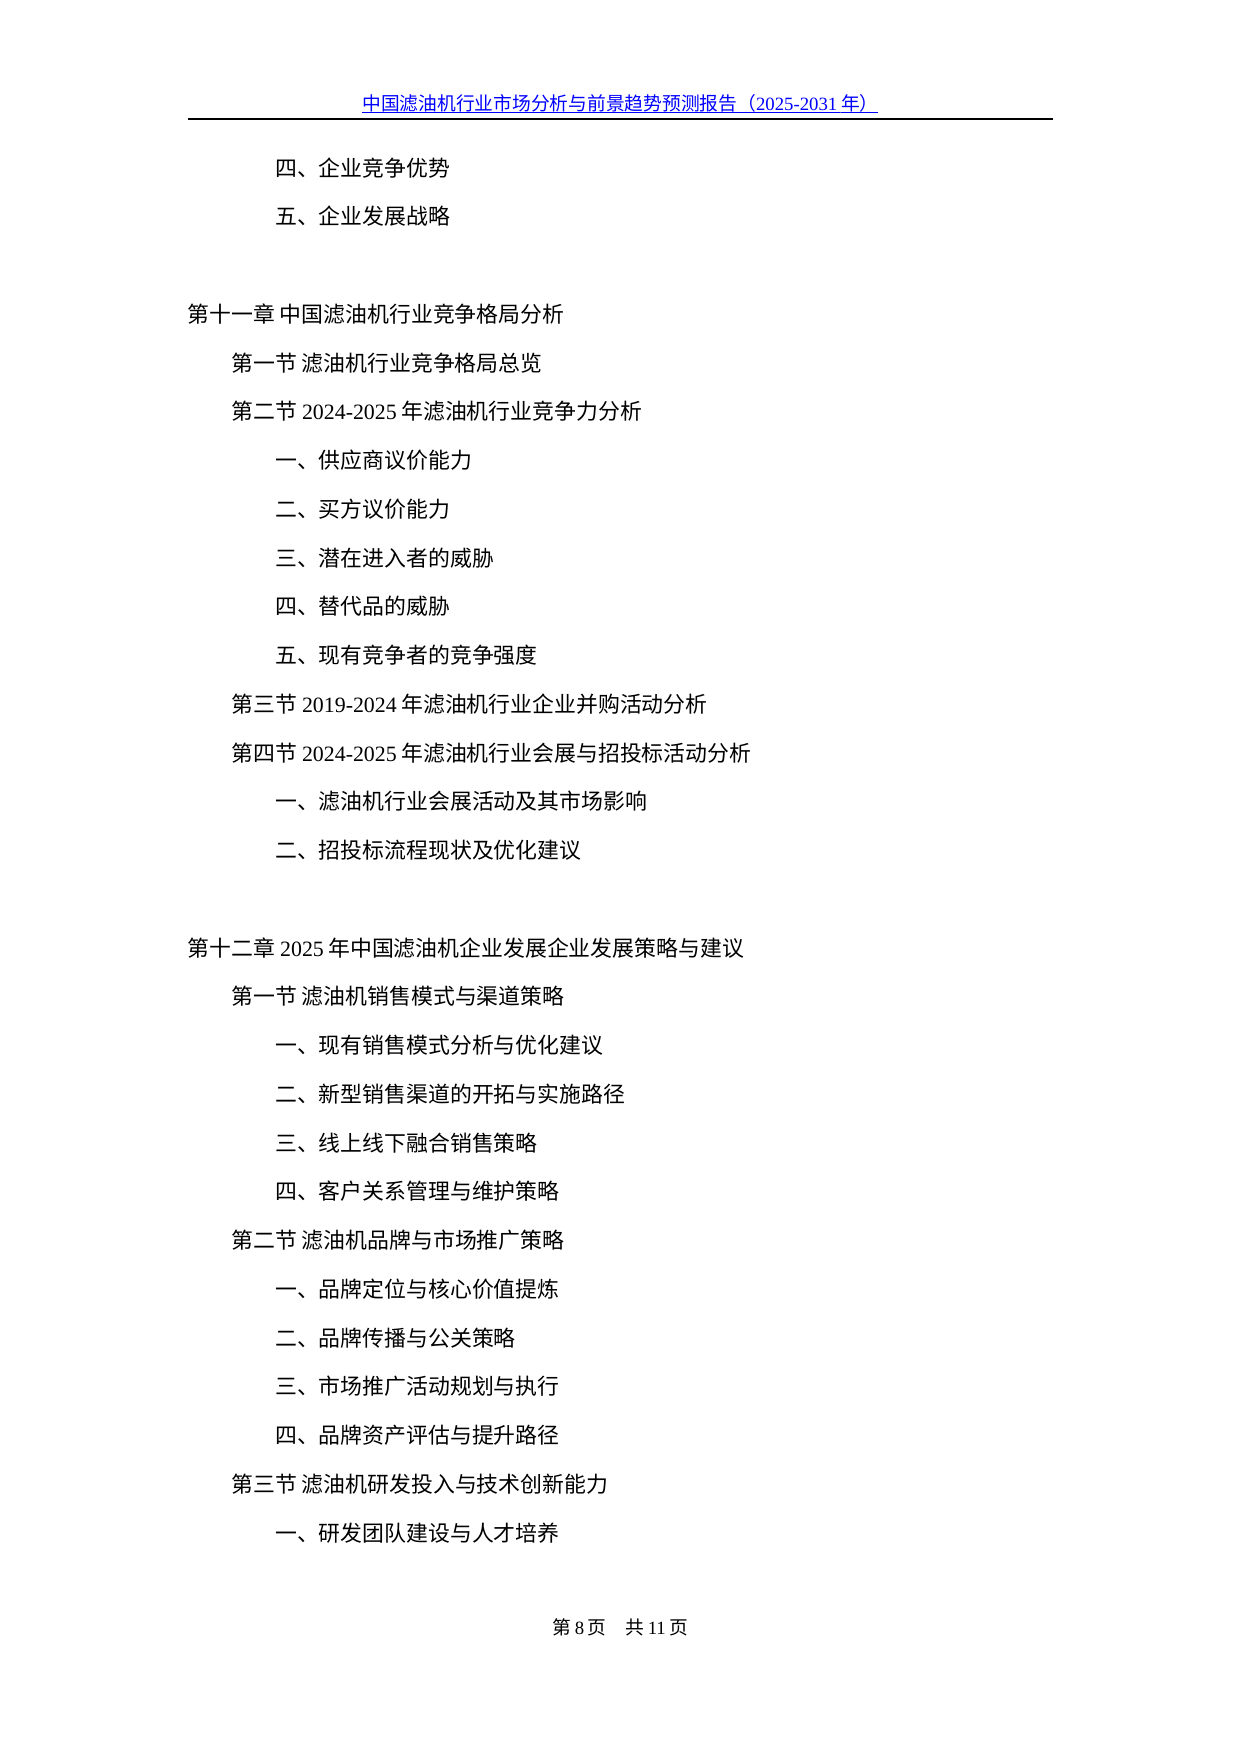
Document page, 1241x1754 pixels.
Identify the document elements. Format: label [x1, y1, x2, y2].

text [187, 150, 1053, 1548]
